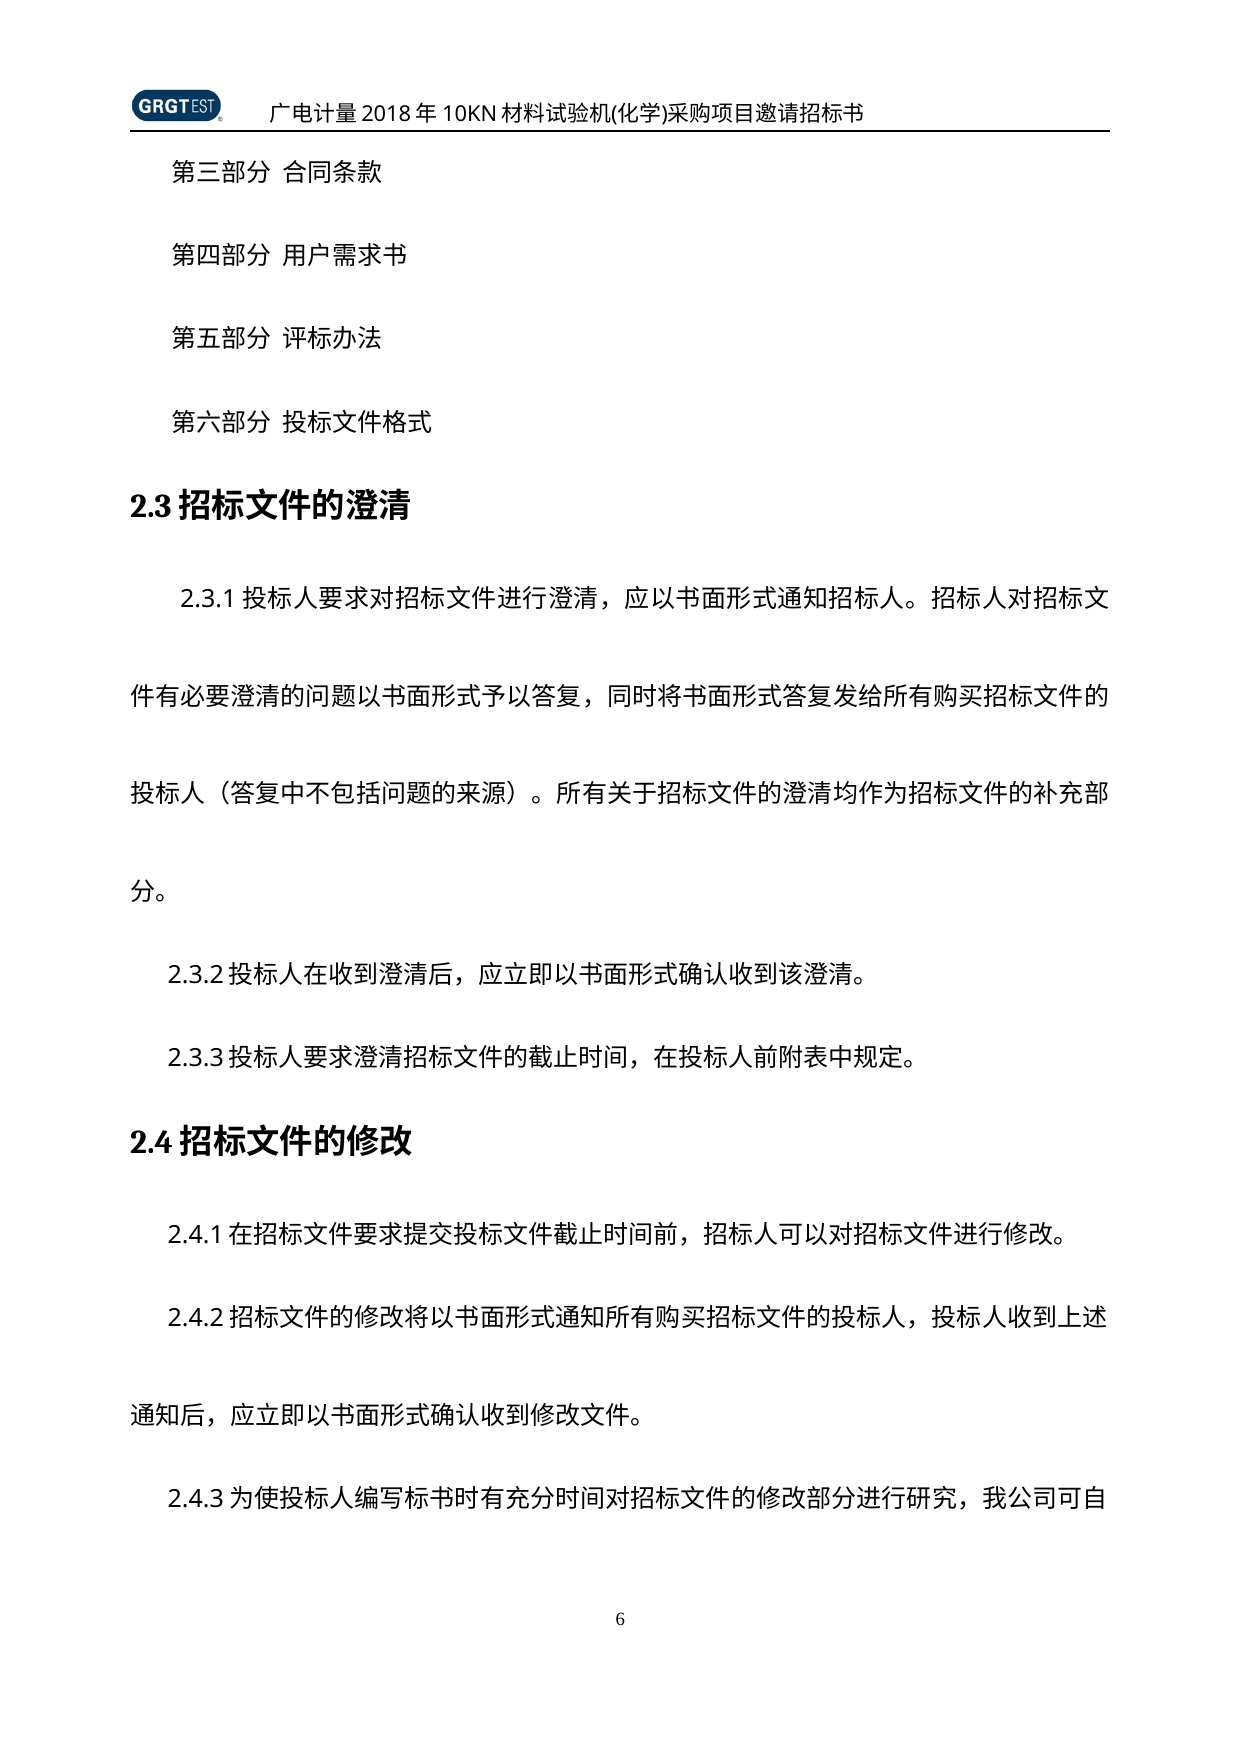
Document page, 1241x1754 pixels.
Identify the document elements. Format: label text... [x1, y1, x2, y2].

text 2.3.2投标人在收到澄清后，应立即以书面形式确认收到该澄清。 [130, 940, 1110, 1005]
text 2.3.3投标人要求澄清招标文件的截止时间，在投标人前附表中规定。 [130, 1023, 1110, 1088]
text 第三部分 合同条款 [130, 138, 1110, 203]
picture [129, 88, 224, 122]
subtitle 2.4招标文件的修改 [130, 1106, 1110, 1171]
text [130, 1464, 1110, 1529]
subtitle 2.3招标文件的澄清 [130, 471, 1110, 536]
text 第五部分 评标办法 [130, 304, 1110, 369]
text 2.4.1在招标文件要求提交投标文件截止时间前，招标人可以对招标文件进行修改。 [130, 1200, 1110, 1265]
text 第六部分 投标文件格式 [130, 388, 1110, 453]
text 2.4.2招标文件的修改将以书面形式通知所有购买招标文件的投标人，投标人收到上述通知后，应立即以书面形式确认收到修改文件。 [130, 1283, 1110, 1446]
text 2.3.1投标人要求对招标文件进行澄清，应以书面形式通知招标人。招标人对招标文件有必要澄清的问题以书面形式予以答复，同时将书面形式答复发给所有购买招标文件的投标人（答复中不包括问题的来源）。所有关于招标文件的澄清均作为招标文件的补充部分。 [130, 564, 1110, 922]
text 第四部分 用户需求书 [130, 221, 1110, 286]
